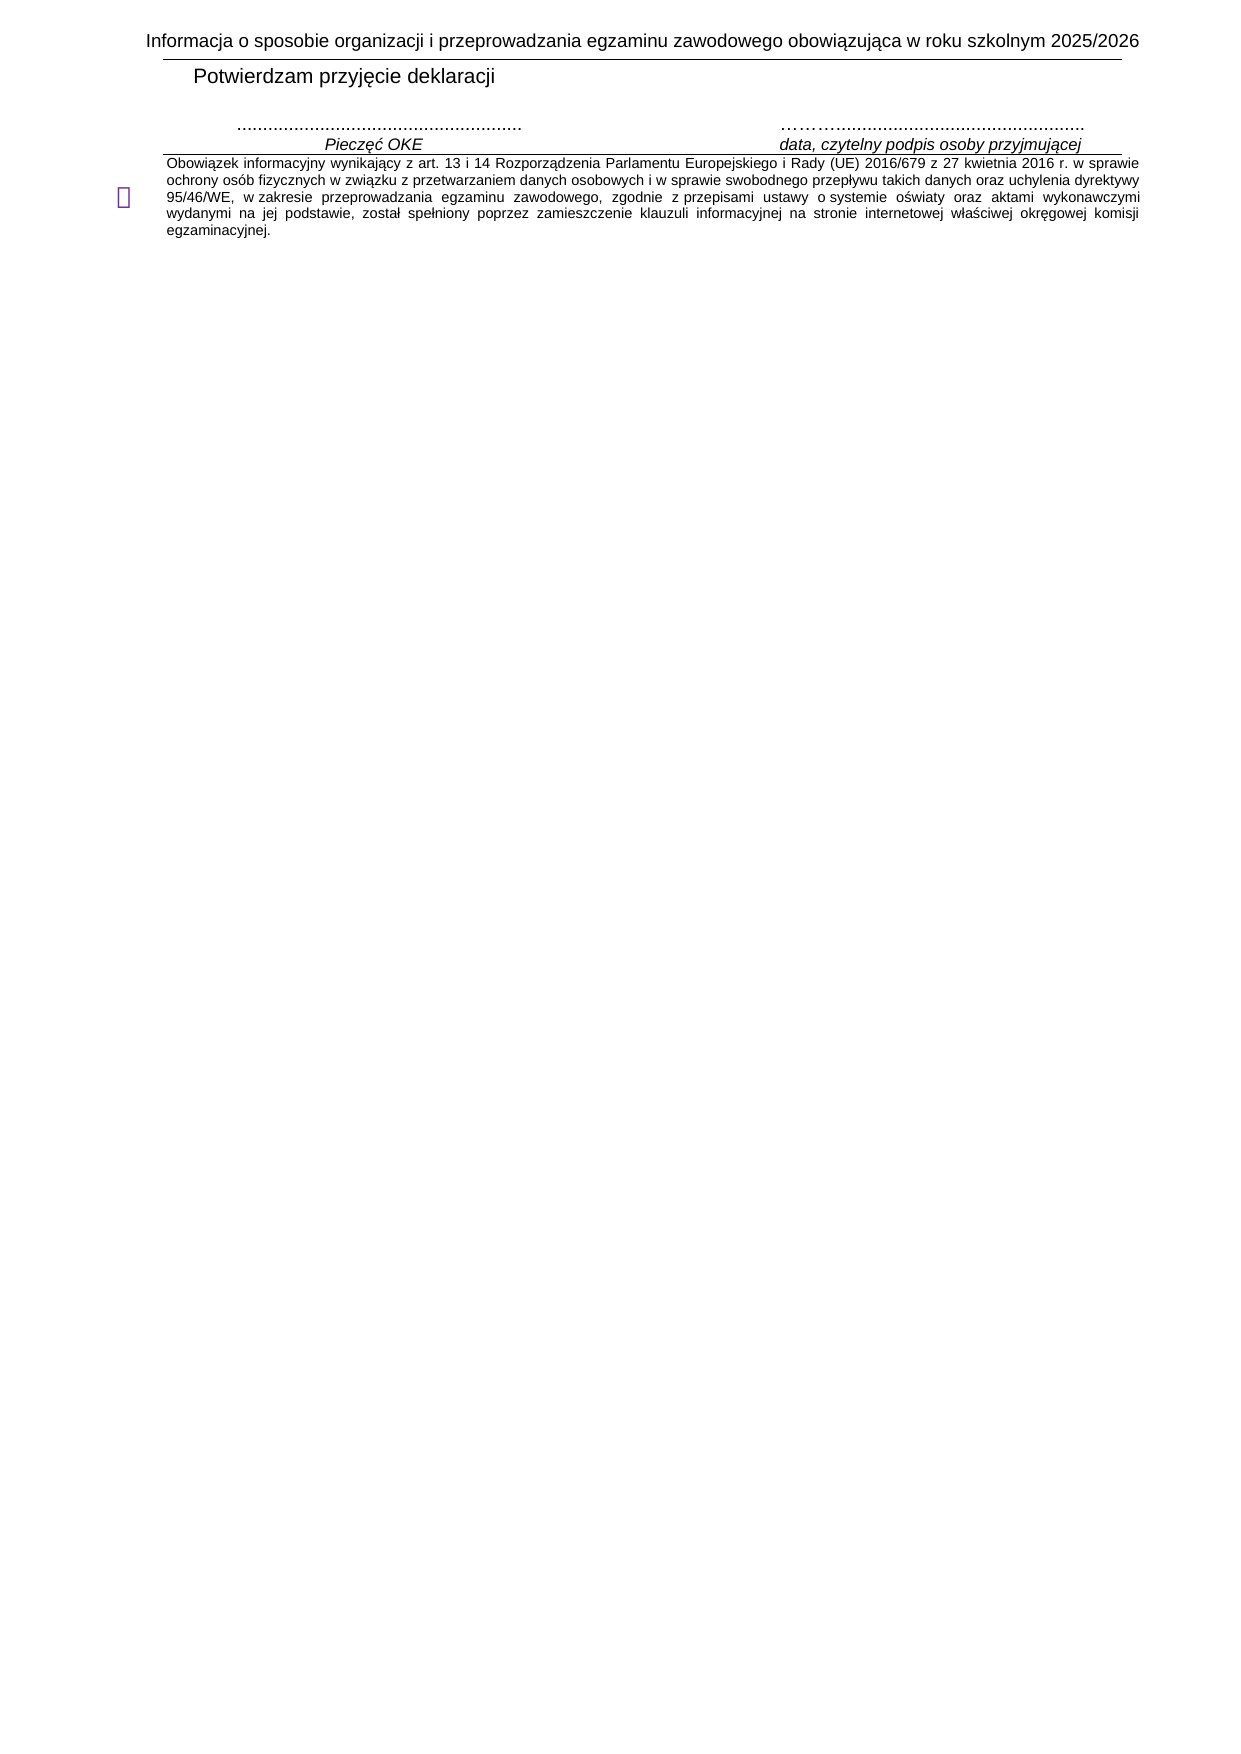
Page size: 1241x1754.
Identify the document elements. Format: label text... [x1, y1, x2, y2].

table_cell ………................................................ data, czytelny podpis osoby przyjmującej [642, 60, 1122, 154]
table_header  [104, 155, 155, 239]
table_cell Potwierdzam przyjęcie deklaracji ....................................................... Pieczęć OKE [163, 60, 642, 154]
table_header Obowiązek informacyjny wynikający z art. 13 i 14 Rozporządzenia Parlamentu Europejskiego i Rady (UE) 2016/679 z 27 kwietnia 2016 r. w sprawie ochrony osób fizycznych w związku z przetwarzaniem danych osobowych i w sprawie swobodnego przepływu takich danych oraz uchylenia dyrektywy 95/46/WE, w zakresie przeprowadzania egzaminu zawodowego, zgodnie z przepisami ustawy o systemie oświaty oraz aktami wykonawczymi wydanymi na jej podstawie, został spełniony poprzez zamieszczenie klauzuli informacyjnej na stronie internetowej właściwej okręgowej komisji egzaminacyjnej. [155, 155, 1152, 239]
